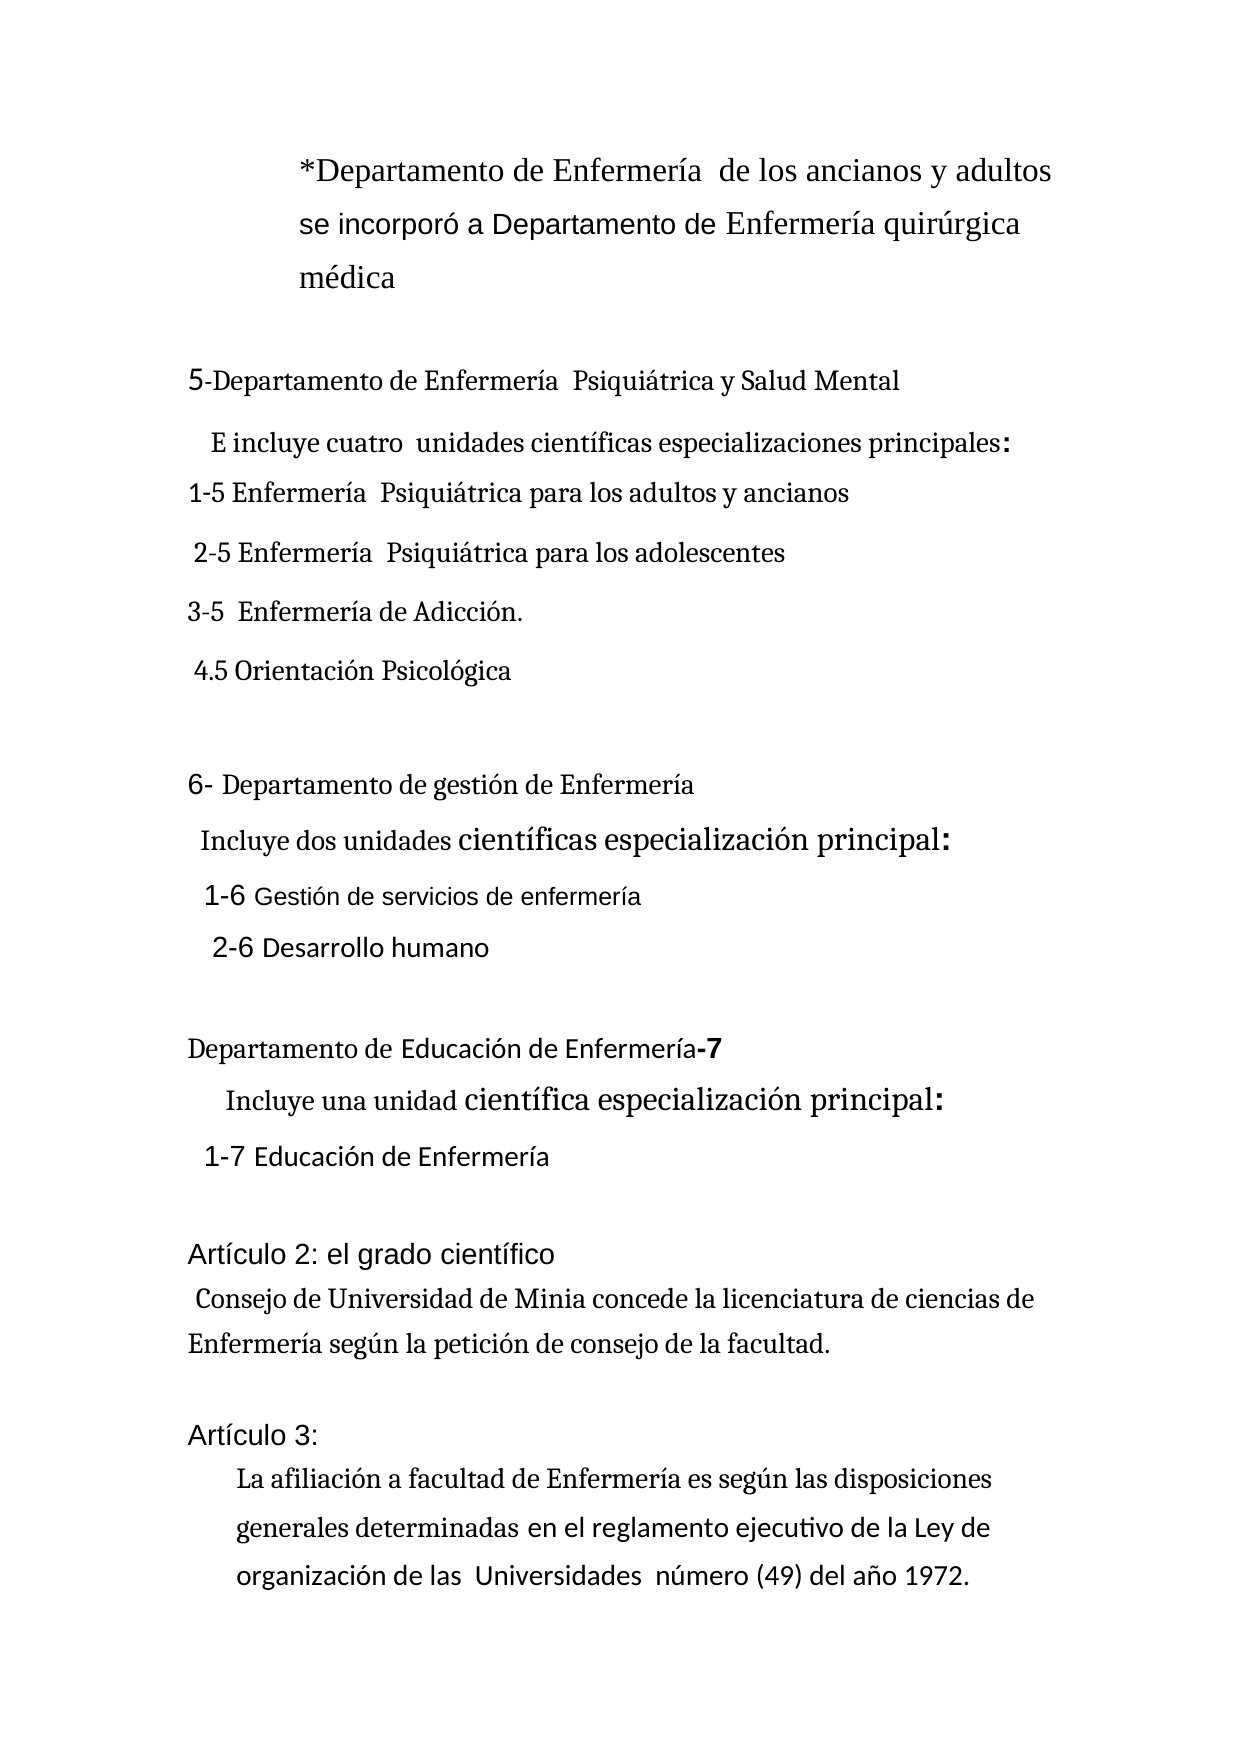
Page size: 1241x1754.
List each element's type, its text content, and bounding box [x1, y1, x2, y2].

text Artículo 3: [187, 1417, 1053, 1451]
text 5-Departamento de Enfermería Psiquiátrica y Salud Mental [187, 358, 1053, 398]
text 1-7 Educación de Enfermería [187, 1138, 1053, 1174]
text *Departamento de Enfermería de los ancianos y adultos se incorporó a Departamento de Enfermería quirúrgica médica [299, 150, 1053, 296]
text 6- Departamento de gestión de Enfermería [187, 767, 1053, 802]
text Consejo de Universidad de Minia concede la licenciatura de ciencias de Enfermería según la petición de consejo de la facultad. [187, 1282, 1053, 1361]
text La afiliación a facultad de Enfermería es según las disposiciones generales determinadas en el reglamento ejecutivo de la Ley de organización de las Universidades número (49) del año 1972. [236, 1463, 1053, 1592]
text 2-5 Enfermería Psiquiátrica para los adolescentes [187, 536, 1053, 569]
text 2-6 Desarrollo humano [187, 929, 1053, 964]
text Incluye dos unidades científicas especialización principal: [187, 819, 1053, 858]
text 1-5 Enfermería Psiquiátrica para los adultos y ancianos [187, 474, 1053, 509]
text E incluye cuatro unidades científicas especializaciones principales: [187, 425, 1053, 460]
text Artículo 2: el grado científico [187, 1237, 1053, 1270]
text 4.5 Orientación Psicológica [187, 654, 1053, 688]
text 1-6 Gestión de servicios de enfermería [187, 878, 1053, 912]
text Incluye una unidad científica especialización principal: [187, 1078, 1053, 1118]
text 3-5 Enfermería de Adicción. [187, 595, 1053, 629]
text 7-Departamento de Educación de Enfermería [187, 1031, 1053, 1066]
